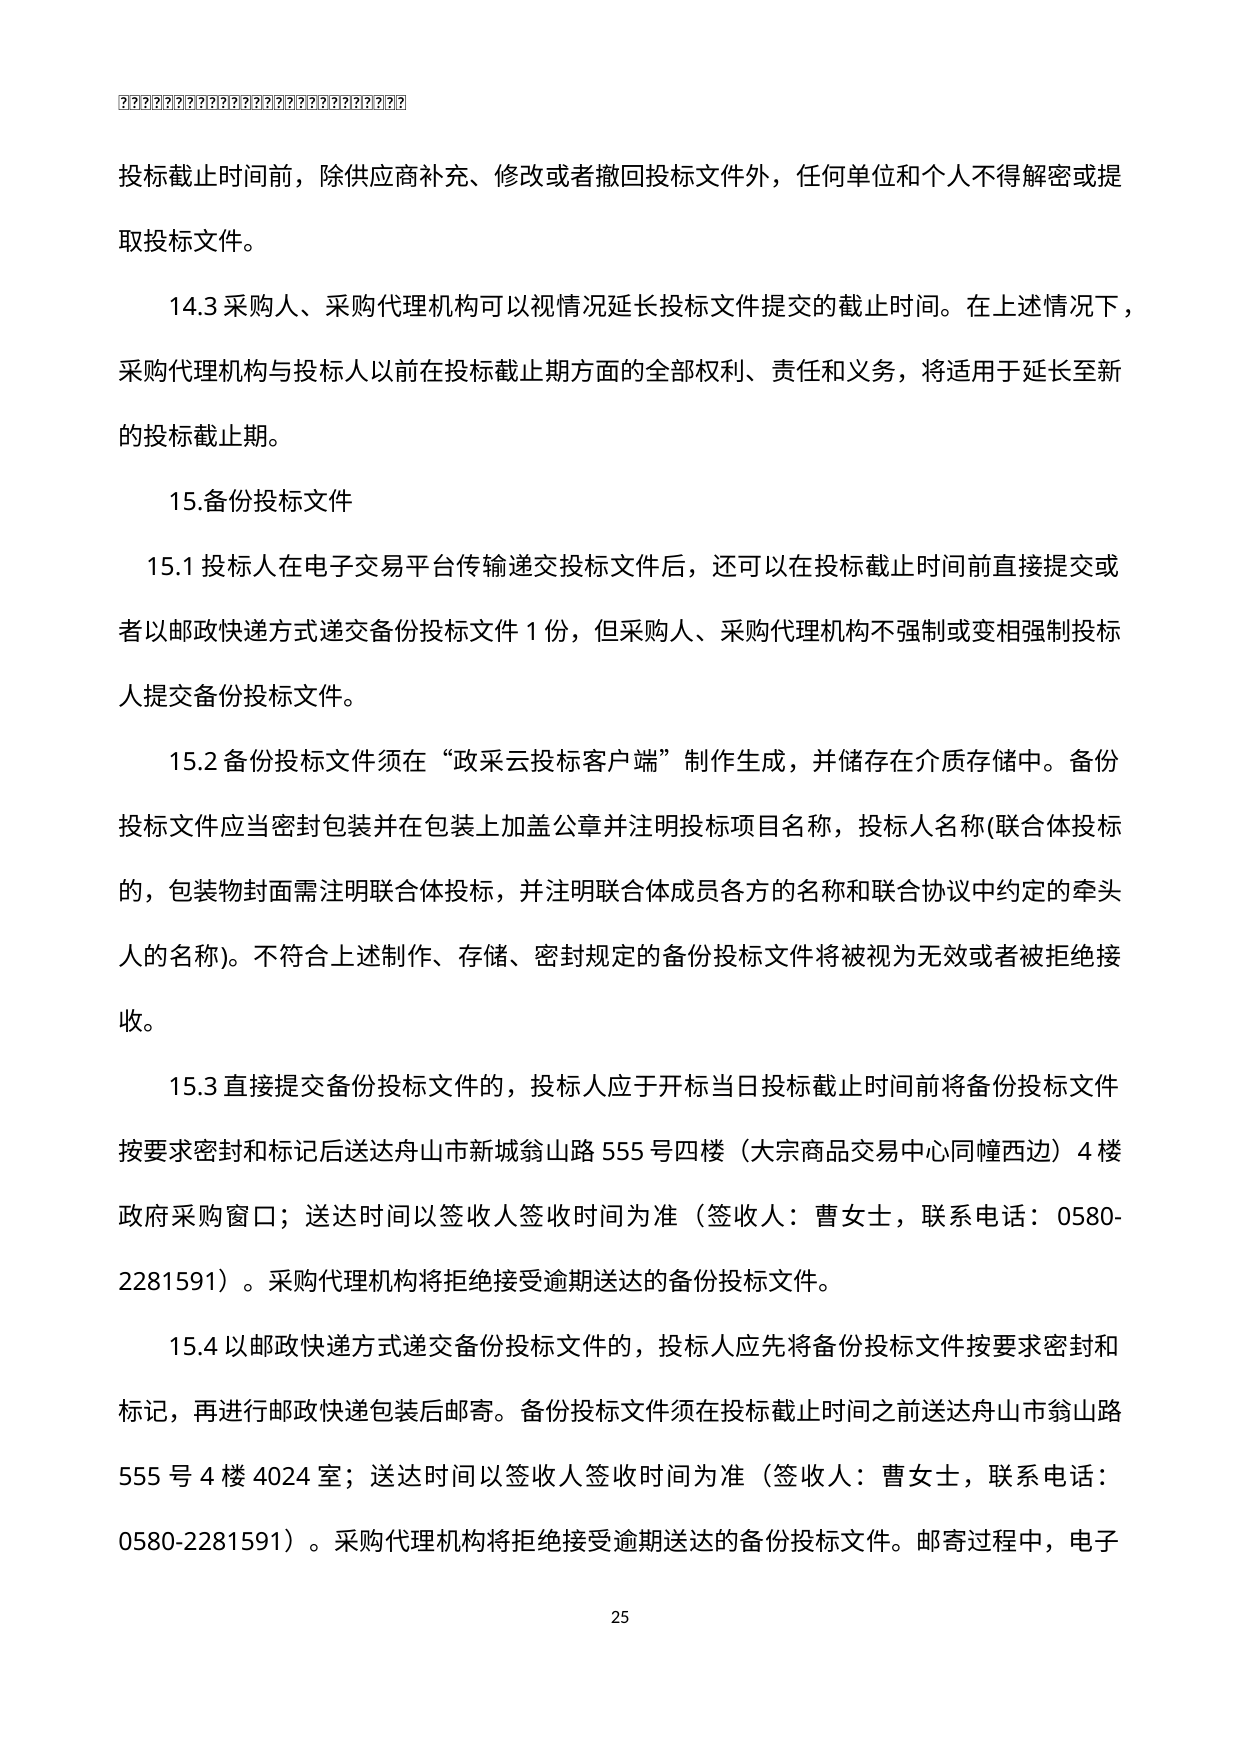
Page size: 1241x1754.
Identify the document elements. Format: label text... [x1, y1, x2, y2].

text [118, 1312, 1122, 1572]
text 15.备份投标文件 [118, 467, 1122, 532]
text 15.3直接提交备份投标文件的，投标人应于开标当日投标截止时间前将备份投标文件按要求密封和标记后送达舟山市新城翁山路555号四楼（大宗商品交易中心同幢西边）4楼政府采购窗口；送达时间以签收人签收时间为准（签收人：曹女士，联系电话：0580-2281591）。采购代理机构将拒绝接受逾期送达的备份投标文件。 [118, 1052, 1122, 1312]
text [118, 142, 1122, 272]
text 15.1投标人在电子交易平台传输递交投标文件后，还可以在投标截止时间前直接提交或者以邮政快递方式递交备份投标文件1份，但采购人、采购代理机构不强制或变相强制投标人提交备份投标文件。 [118, 532, 1122, 727]
text 14.3采购人、采购代理机构可以视情况延长投标文件提交的截止时间。在上述情况下，采购代理机构与投标人以前在投标截止期方面的全部权利、责任和义务，将适用于延长至新的投标截止期。 [118, 272, 1122, 467]
text 15.2备份投标文件须在“政采云投标客户端”制作生成，并储存在介质存储中。备份投标文件应当密封包装并在包装上加盖公章并注明投标项目名称，投标人名称(联合体投标的，包装物封面需注明联合体投标，并注明联合体成员各方的名称和联合协议中约定的牵头人的名称)。不符合上述制作、存储、密封规定的备份投标文件将被视为无效或者被拒绝接收。 [118, 727, 1122, 1052]
